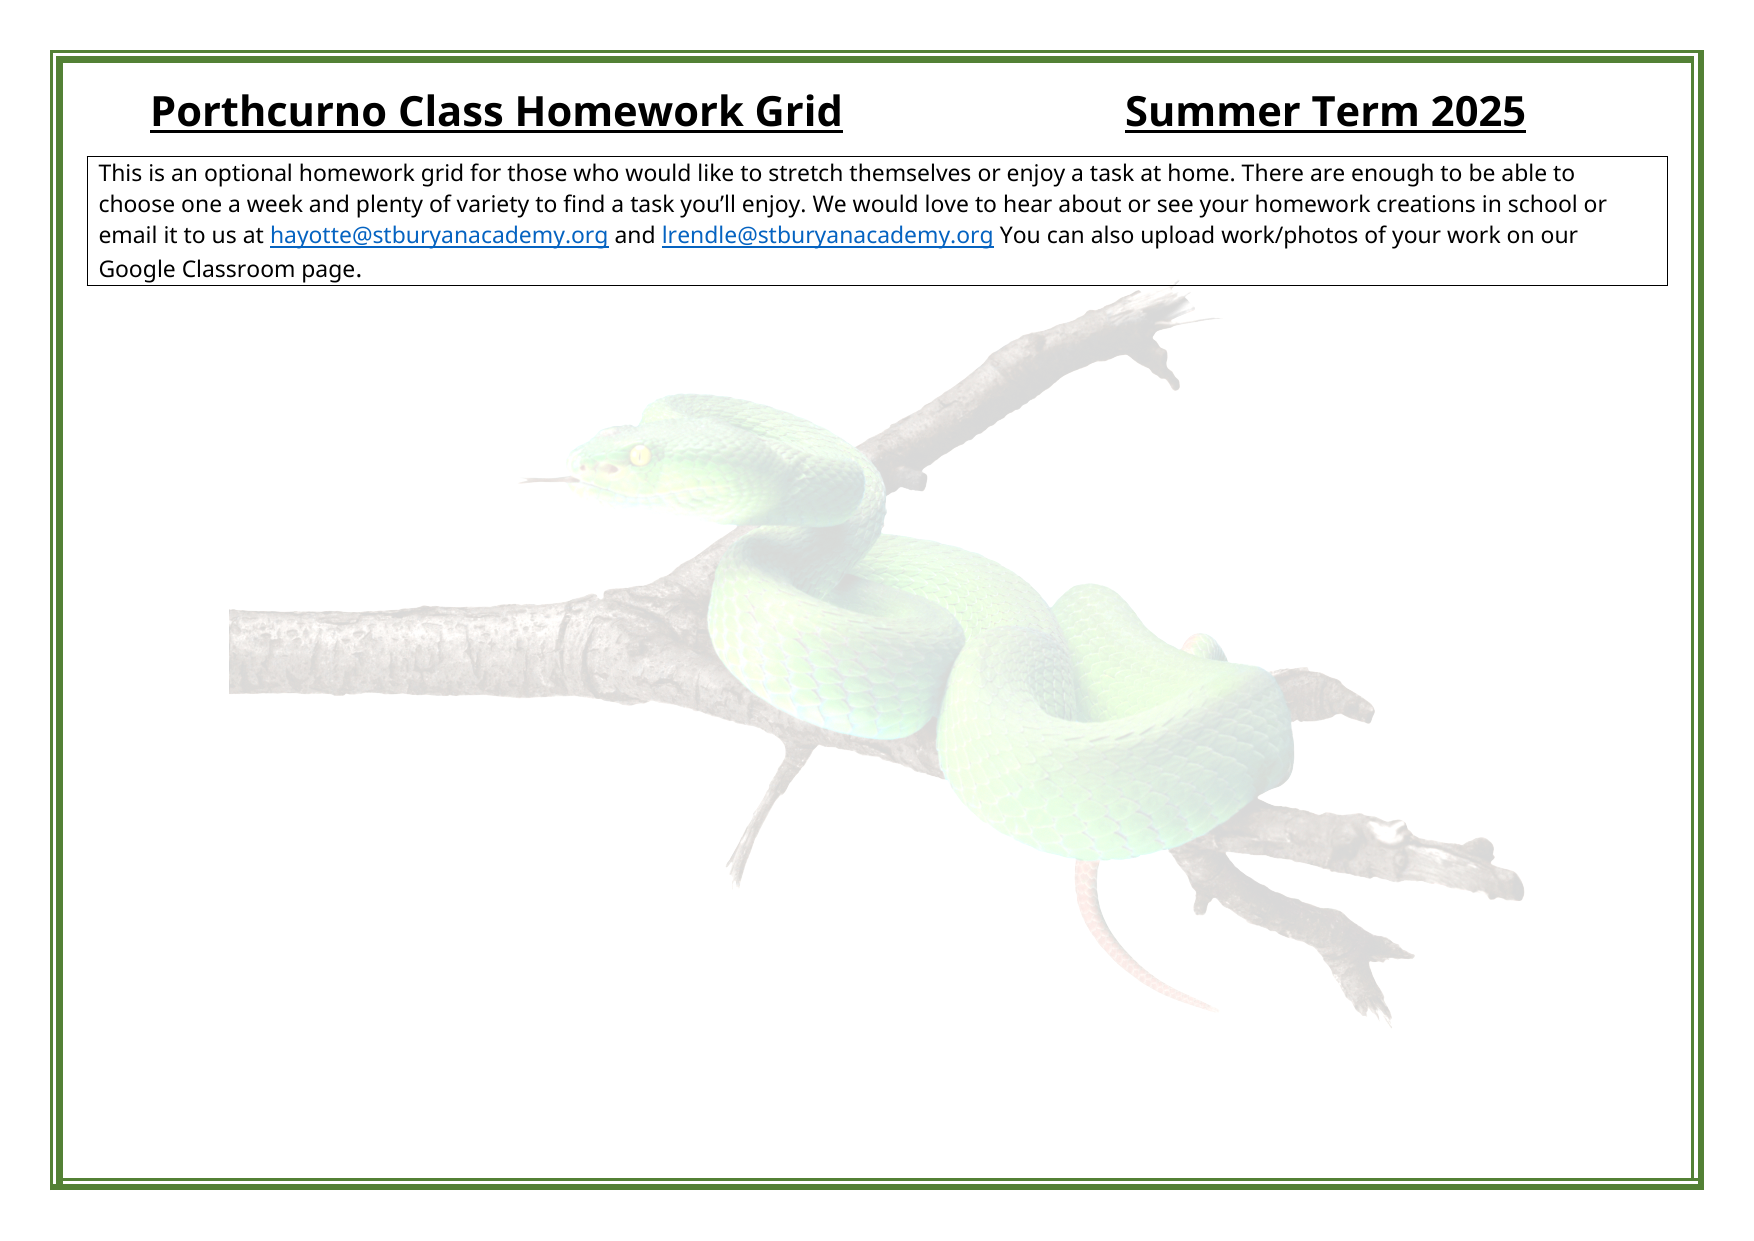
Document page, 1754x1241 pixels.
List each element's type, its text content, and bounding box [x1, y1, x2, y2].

table_cell This is an optional homework grid for those who would like to stretch themselves or enjoy a task at home. There are enough to be able to choose one a week and plenty of variety to find a task you’ll enjoy. We would love to hear about or see your homework creations in school or email it to us at hayotte@stburyanacademy.org and lrendle@stburyanacademy.org You can also upload work/photos of your work on our Google Classroom page. [88, 157, 1667, 285]
